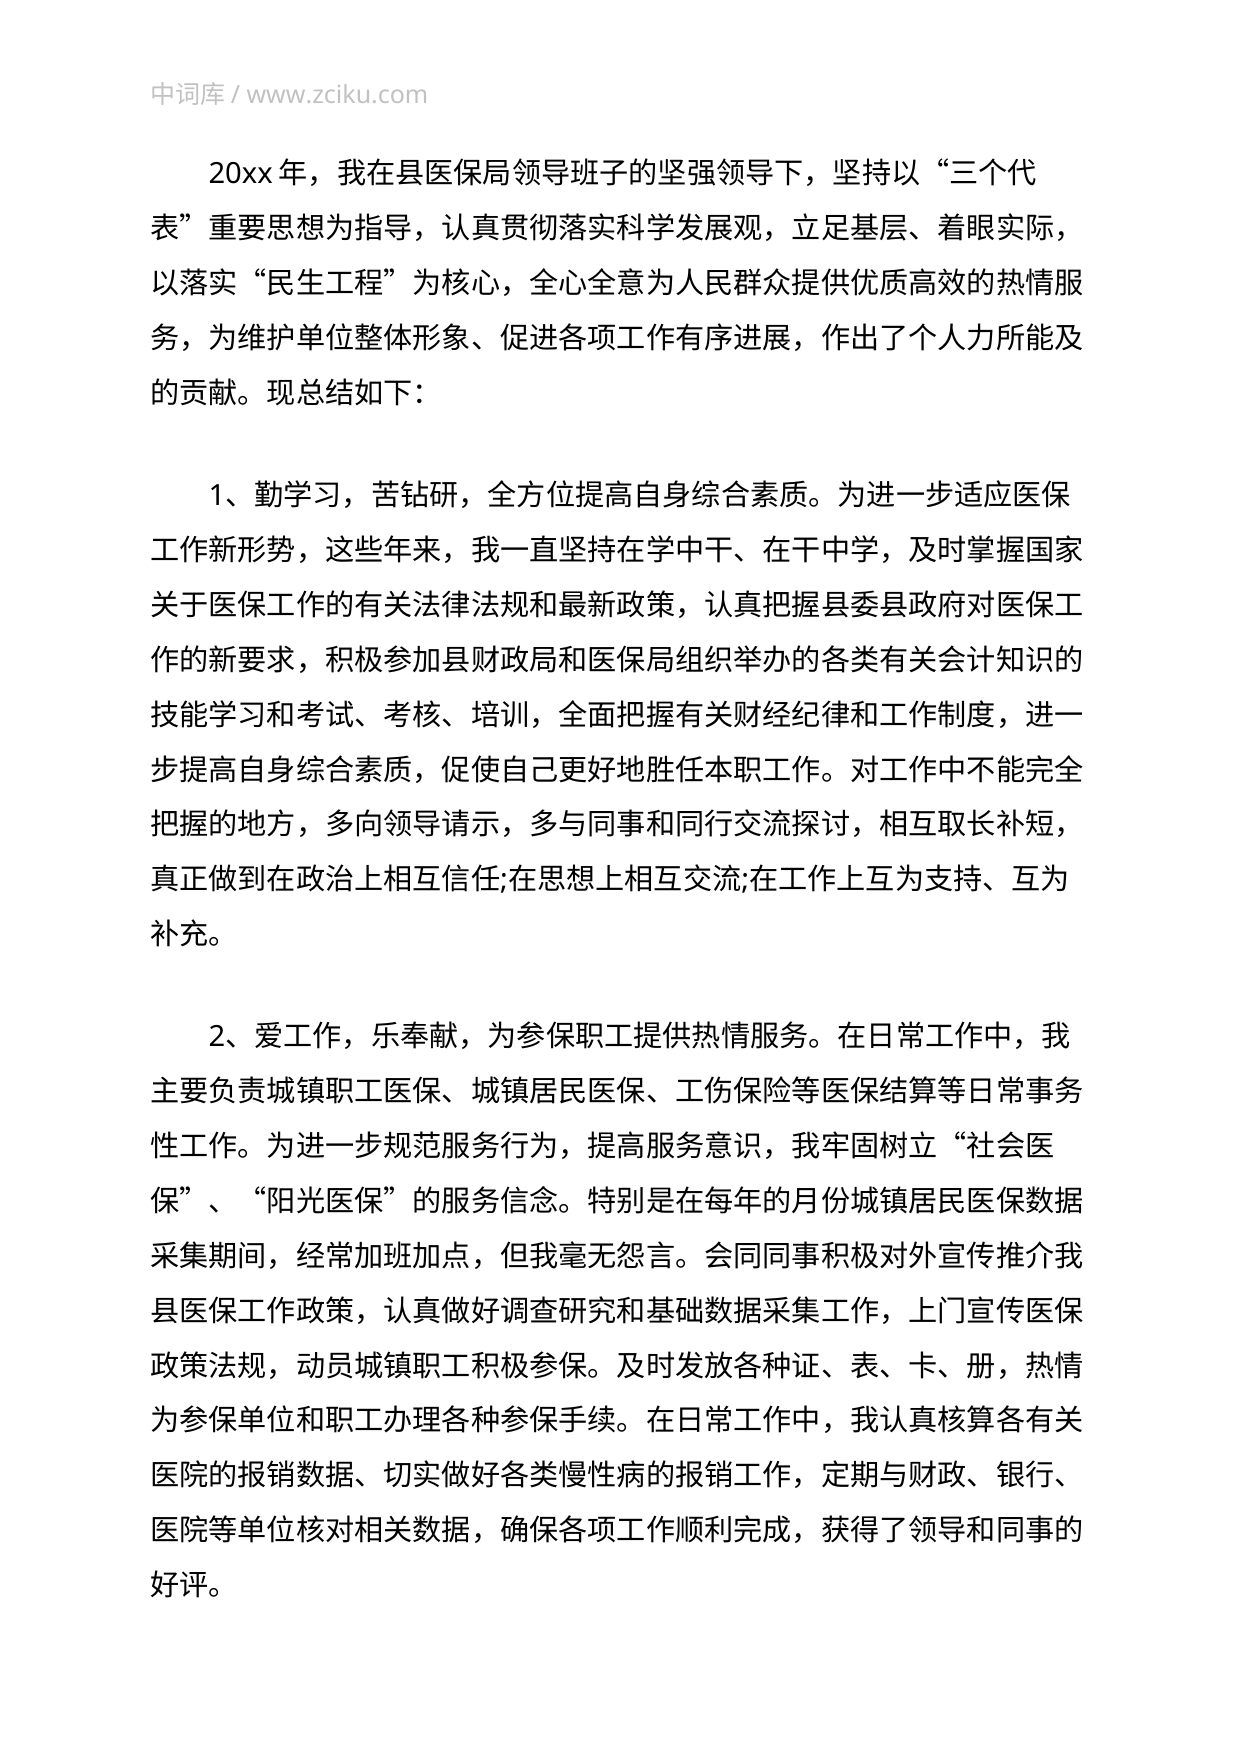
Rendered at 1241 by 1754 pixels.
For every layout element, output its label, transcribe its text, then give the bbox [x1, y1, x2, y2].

text 20xx年，我在县医保局领导班子的坚强领导下，坚持以“三个代表”重要思想为指导，认真贯彻落实科学发展观，立足基层、着眼实际，以落实“民生工程”为核心，全心全意为人民群众提供优质高效的热情服务，为维护单位整体形象、促进各项工作有序进展，作出了个人力所能及的贡献。现总结如下： [150, 150, 1090, 412]
text 1、勤学习，苦钻研，全方位提高自身综合素质。为进一步适应医保工作新形势，这些年来，我一直坚持在学中干、在干中学，及时掌握国家关于医保工作的有关法律法规和最新政策，认真把握县委县政府对医保工作的新要求，积极参加县财政局和医保局组织举办的各类有关会计知识的技能学习和考试、考核、培训，全面把握有关财经纪律和工作制度，进一步提高自身综合素质，促使自己更好地胜任本职工作。对工作中不能完全把握的地方，多向领导请示，多与同事和同行交流探讨，相互取长补短，真正做到在政治上相互信任;在思想上相互交流;在工作上互为支持、互为补充。 [150, 471, 1090, 953]
text 2、爱工作，乐奉献，为参保职工提供热情服务。在日常工作中，我主要负责城镇职工医保、城镇居民医保、工伤保险等医保结算等日常事务性工作。为进一步规范服务行为，提高服务意识，我牢固树立“社会医保”、“阳光医保”的服务信念。特别是在每年的月份城镇居民医保数据采集期间，经常加班加点，但我毫无怨言。会同同事积极对外宣传推介我县医保工作政策，认真做好调查研究和基础数据采集工作，上门宣传医保政策法规，动员城镇职工积极参保。及时发放各种证、表、卡、册，热情为参保单位和职工办理各种参保手续。在日常工作中，我认真核算各有关医院的报销数据、切实做好各类慢性病的报销工作，定期与财政、银行、医院等单位核对相关数据，确保各项工作顺利完成，获得了领导和同事的好评。 [150, 1013, 1090, 1604]
